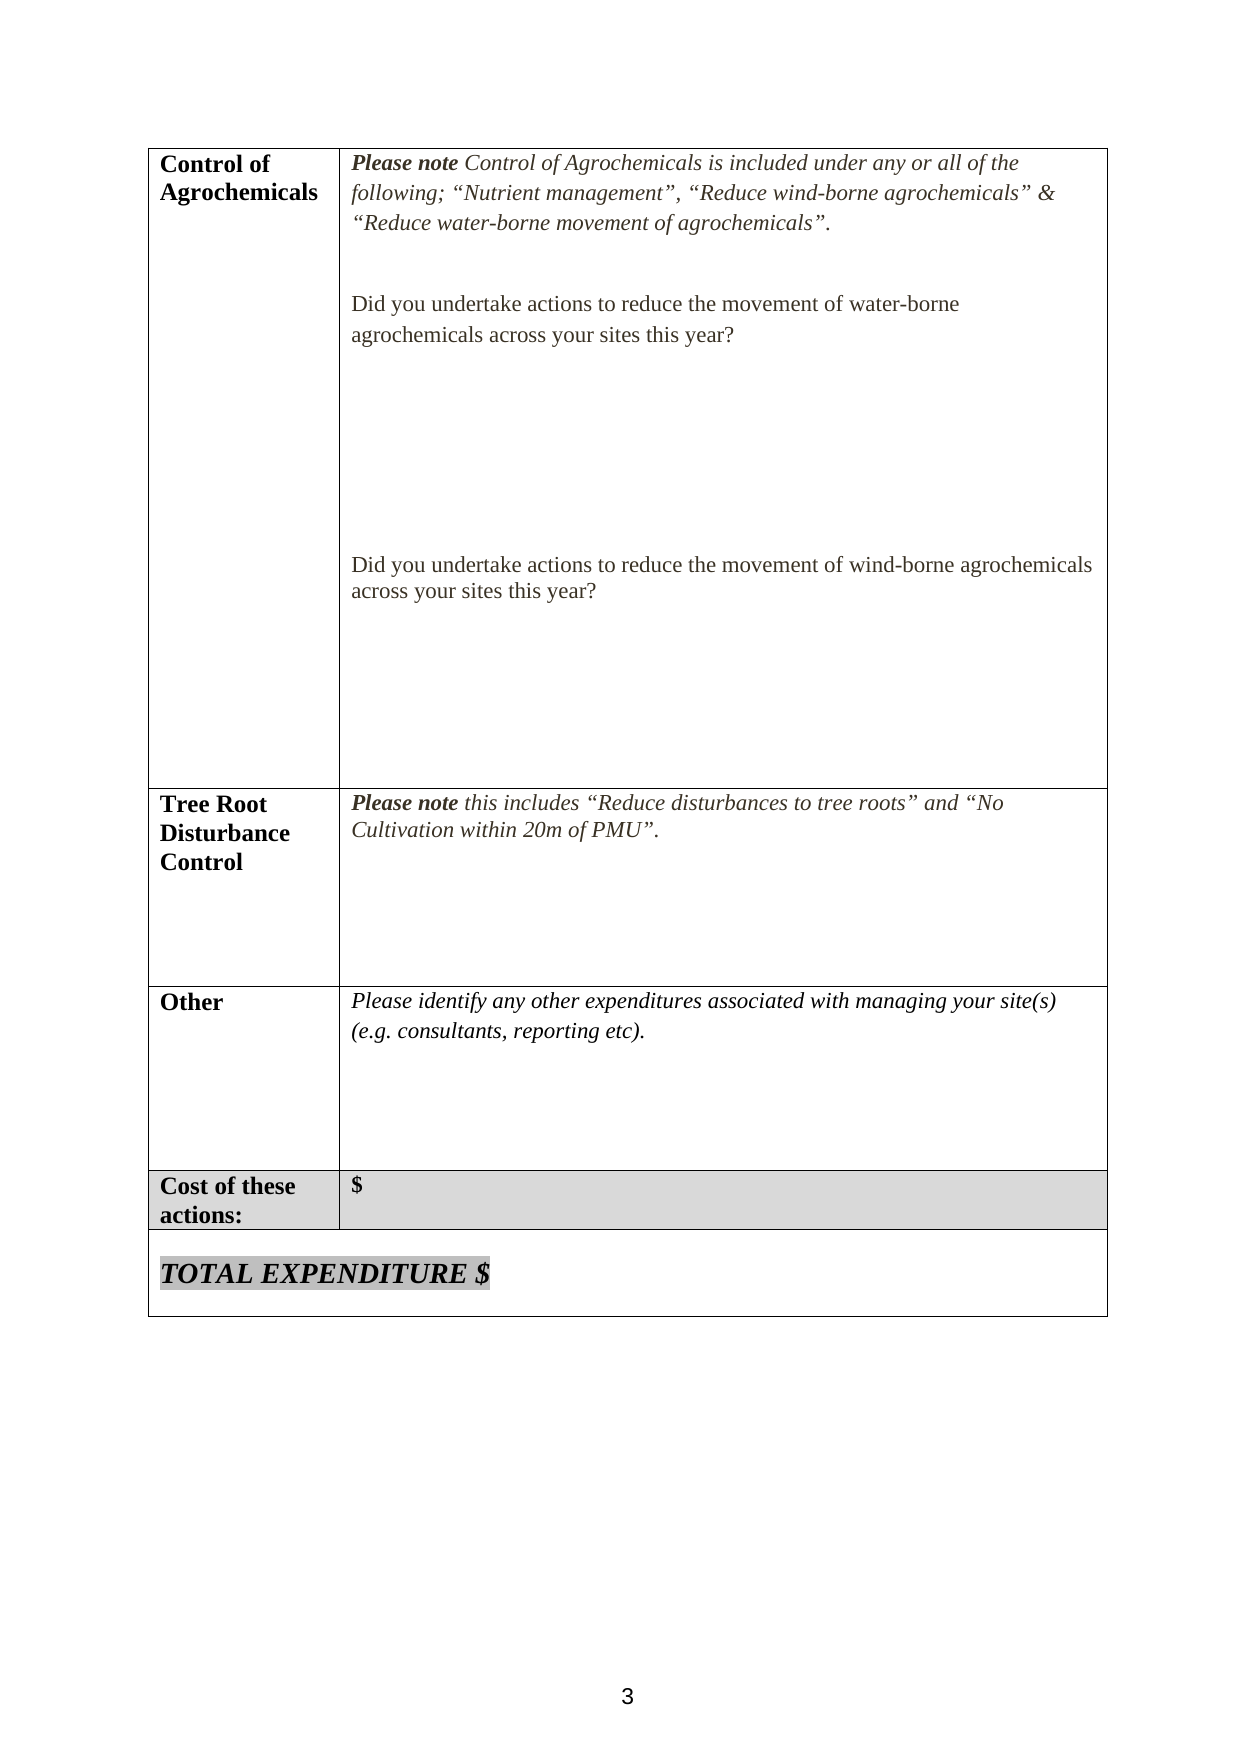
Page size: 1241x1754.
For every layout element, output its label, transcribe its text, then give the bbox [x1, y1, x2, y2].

table_cell Please note Control of Agrochemicals is included under any or all of the following; “Nutrient management”, “Reduce wind-borne agrochemicals” & “Reduce water-borne movement of agrochemicals”. Did you undertake actions to reduce the movement of water-borne agrochemicals across your sites this year? Did you undertake actions to reduce the movement of wind-borne agrochemicals across your sites this year? [340, 149, 1107, 788]
table_cell Cost of these actions: [149, 1171, 339, 1229]
table_cell Tree Root Disturbance Control [149, 789, 339, 986]
table_cell Other [149, 987, 339, 1170]
table_cell TOTAL EXPENDITURE $ [149, 1230, 1107, 1316]
table_cell Control of Agrochemicals [149, 149, 339, 788]
table_cell Please identify any other expenditures associated with managing your site(s) (e.g. consultants, reporting etc). [340, 987, 1107, 1170]
table_cell Please note this includes “Reduce disturbances to tree roots” and “No Cultivation within 20m of PMU”. [340, 789, 1107, 986]
table_cell $ [340, 1171, 1107, 1229]
